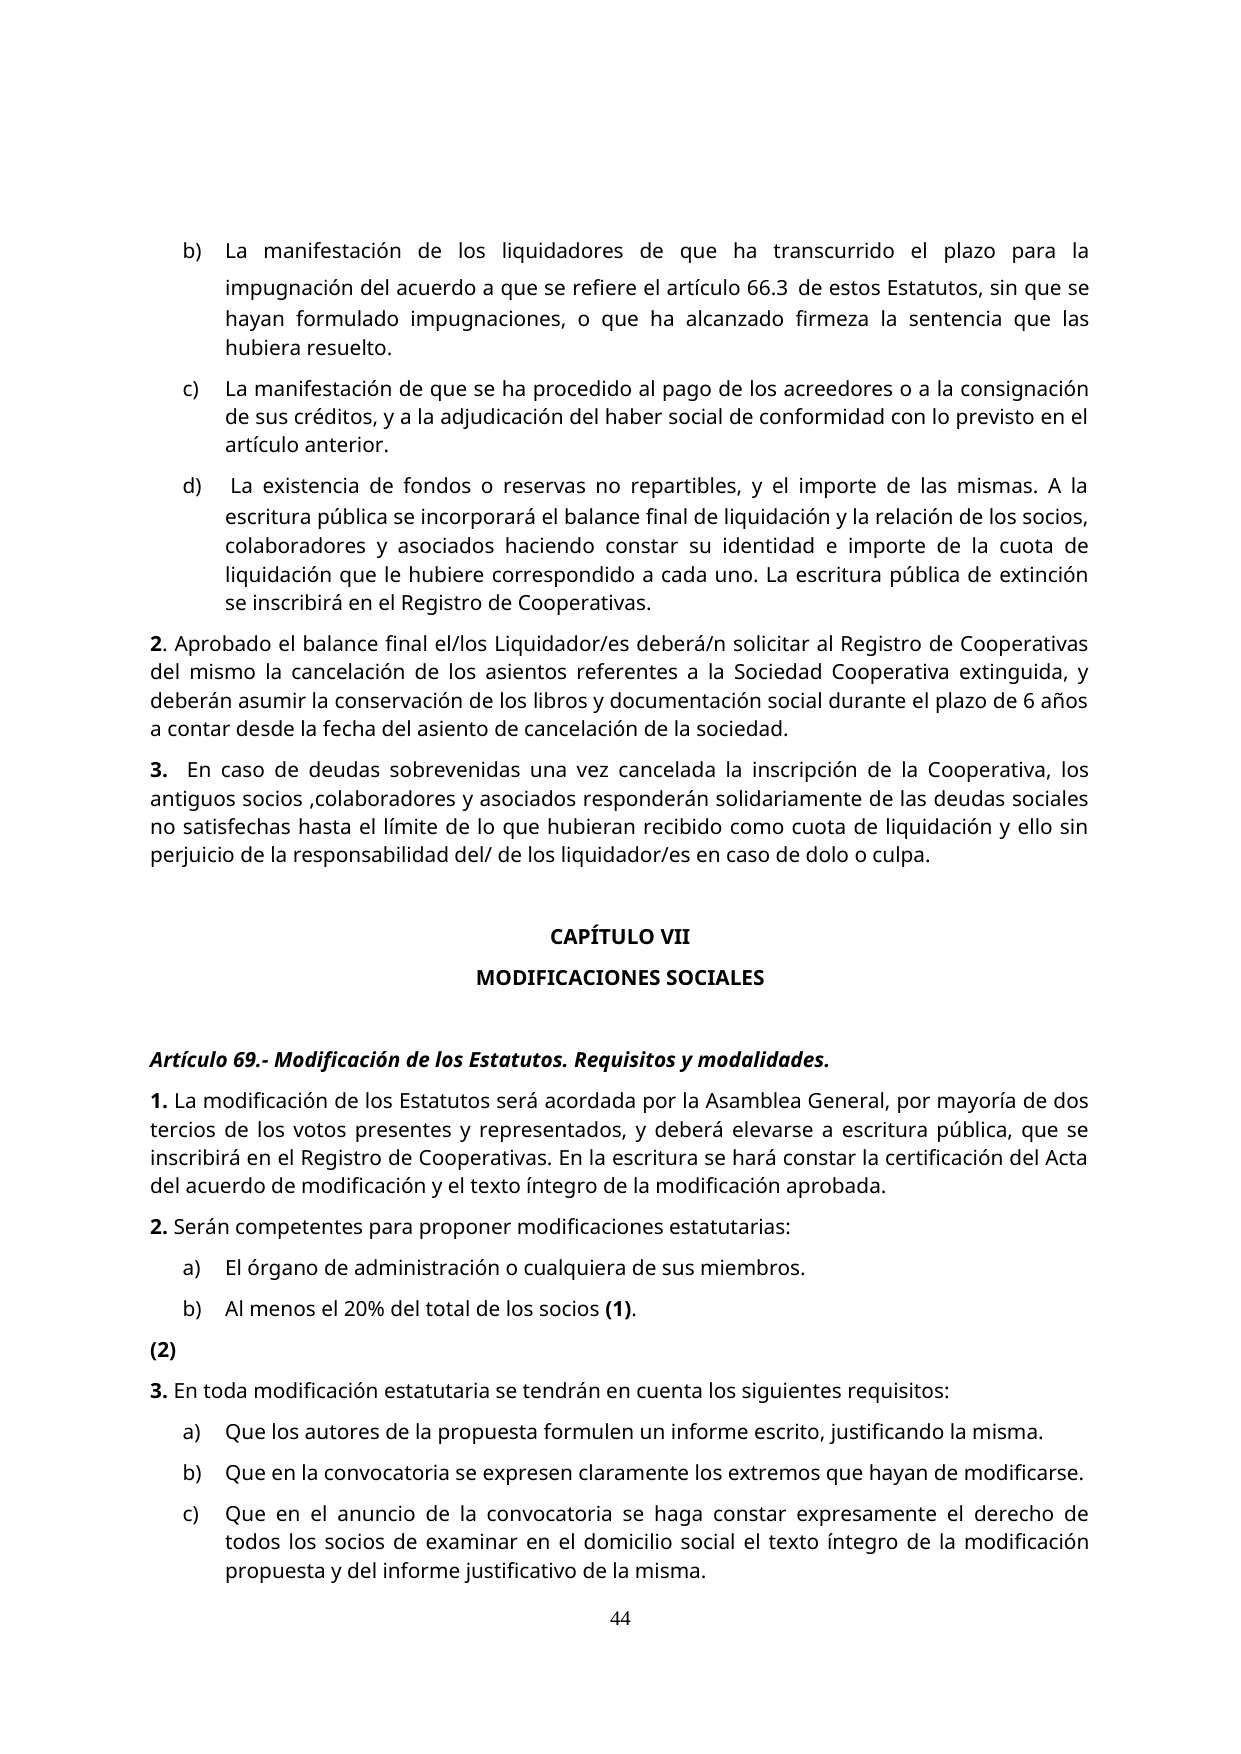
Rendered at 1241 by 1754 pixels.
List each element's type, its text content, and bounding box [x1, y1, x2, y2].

text 1. La modificación de los Estatutos será acordada por la Asamblea General, por mayoría de dos tercios de los votos presentes y representados, y deberá elevarse a escritura pública, que se inscribirá en el Registro de Cooperativas. En la escritura se hará constar la certificación del Acta del acuerdo de modificación y el texto íntegro de la modificación aprobada. [150, 1086, 1090, 1200]
text 2. Serán competentes para proponer modificaciones estatutarias: [150, 1212, 1090, 1241]
text b) Que en la convocatoria se expresen claramente los extremos que hayan de modificarse. [182, 1458, 1090, 1487]
text 2. Aprobado el balance final el/los Liquidador/es deberá/n solicitar al Registro de Cooperativas del mismo la cancelación de los asientos referentes a la Sociedad Cooperativa extinguida, y deberán asumir la conservación de los libros y documentación social durante el plazo de 6 años a contar desde la fecha del asiento de cancelación de la sociedad. [150, 629, 1090, 743]
text a) Que los autores de la propuesta formulen un informe escrito, justificando la misma. [182, 1417, 1090, 1446]
text 3. En caso de deudas sobrevenidas una vez cancelada la inscripción de la Cooperativa, los antiguos socios ,colaboradores y asociados responderán solidariamente de las deudas sociales no satisfechas hasta el límite de lo que hubieran recibido como cuota de liquidación y ello sin perjuicio de la responsabilidad del/ de los liquidador/es en caso de dolo o culpa. [150, 755, 1090, 869]
text c) La manifestación de que se ha procedido al pago de los acreedores o a la consignación de sus créditos, y a la adjudicación del haber social de conformidad con lo previsto en el artículo anterior. [182, 374, 1090, 459]
text 3. En toda modificación estatutaria se tendrán en cuenta los siguientes requisitos: [150, 1376, 1090, 1405]
text b) La manifestación de los liquidadores de que ha transcurrido el plazo para la impugnación del acuerdo a que se refiere el artículo 66.3 de estos Estatutos, sin que se hayan formulado impugnaciones, o que ha alcanzado firmeza la sentencia que las hubiera resuelto. [182, 236, 1090, 361]
text MODIFICACIONES SOCIALES [150, 963, 1090, 992]
text (2) [150, 1335, 1090, 1364]
text CAPÍTULO VII [150, 922, 1090, 951]
text Artículo 69.- Modificación de los Estatutos. Requisitos y modalidades. [150, 1045, 1090, 1074]
text a) El órgano de administración o cualquiera de sus miembros. [182, 1253, 1090, 1282]
text c) Que en el anuncio de la convocatoria se haga constar expresamente el derecho de todos los socios de examinar en el domicilio social el texto íntegro de la modificación propuesta y del informe justificativo de la misma. [182, 1499, 1090, 1584]
text b) Al menos el 20% del total de los socios (1). [182, 1294, 1090, 1323]
text d) La existencia de fondos o reservas no repartibles, y el importe de las mismas. A la escritura pública se incorporará el balance final de liquidación y la relación de los socios, colaboradores y asociados haciendo constar su identidad e importe de la cuota de liquidación que le hubiere correspondido a cada uno. La escritura pública de extinción se inscribirá en el Registro de Cooperativas. [182, 472, 1090, 617]
